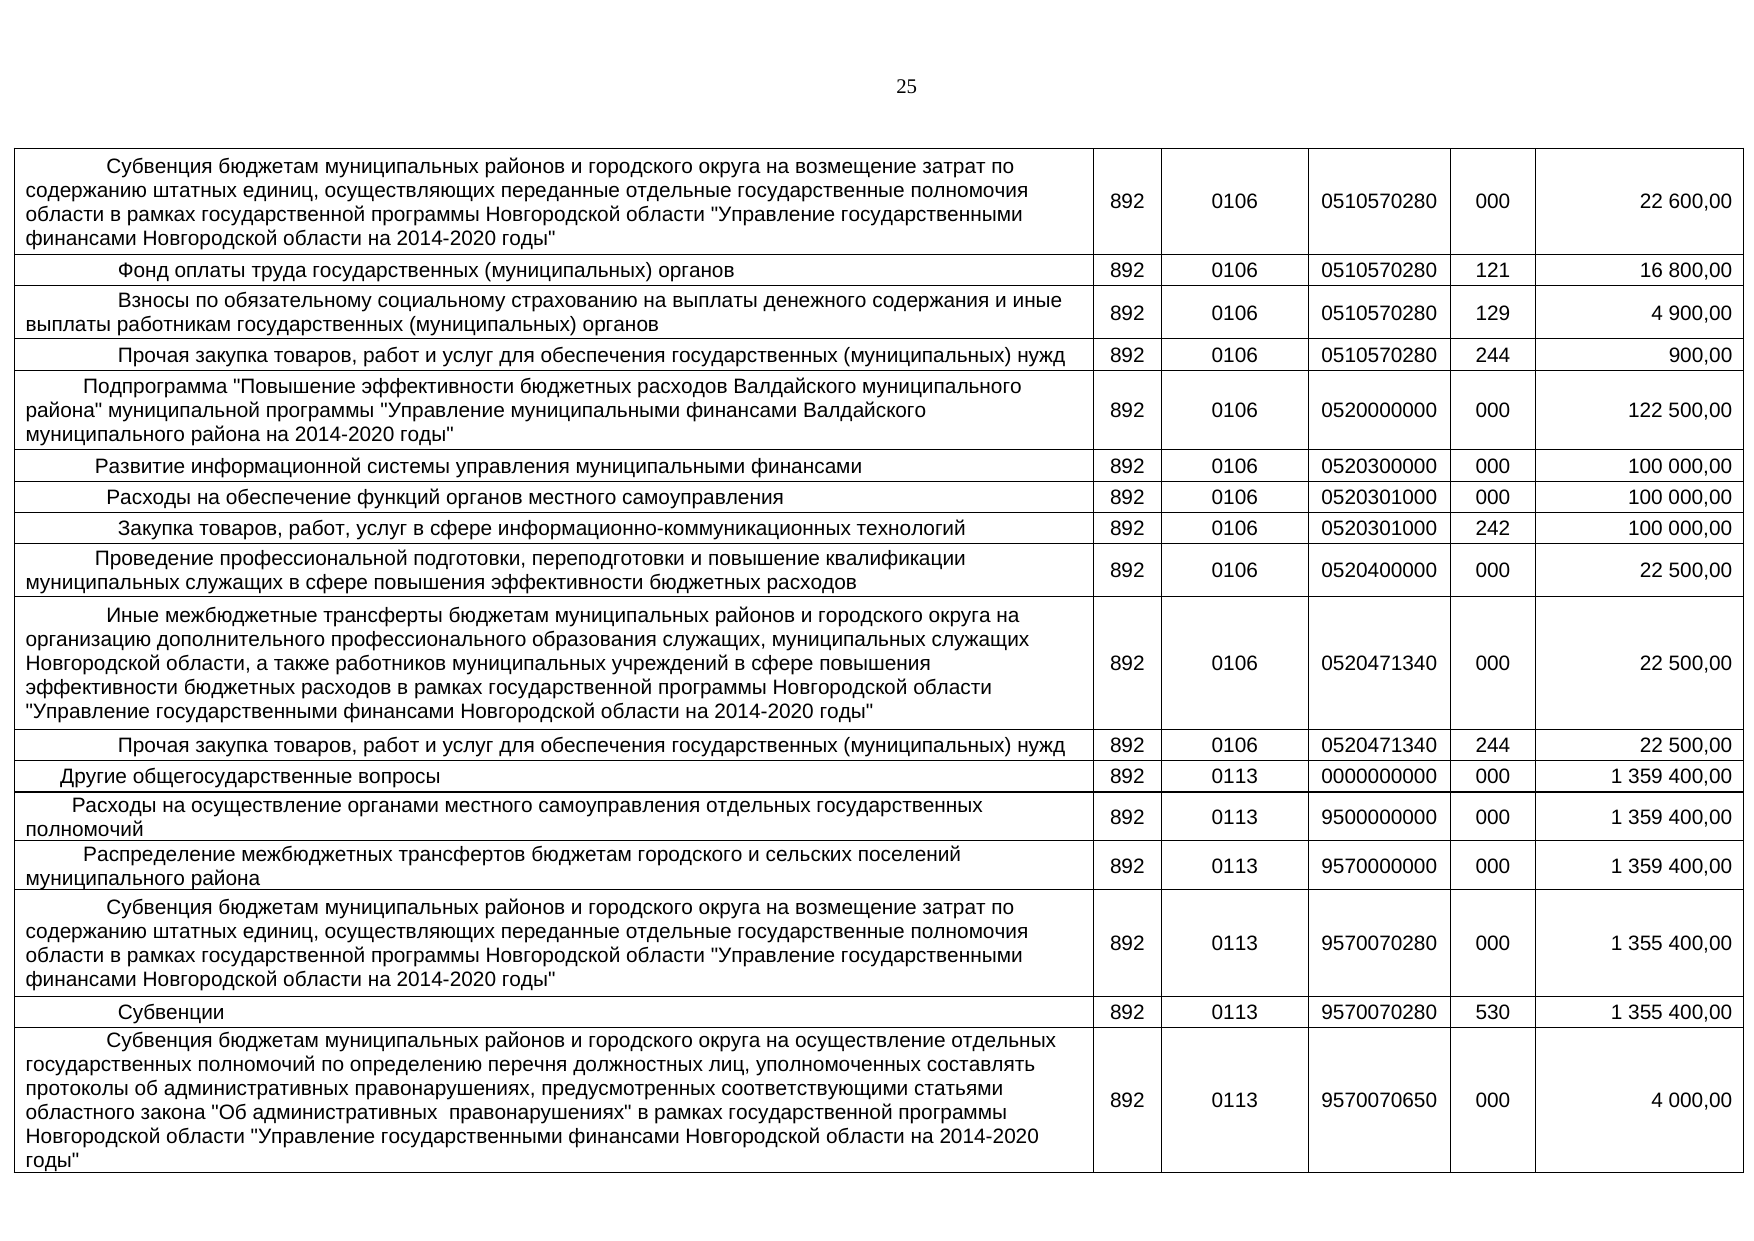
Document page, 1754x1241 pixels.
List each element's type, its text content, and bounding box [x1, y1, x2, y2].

table_cell 0106 [1162, 482, 1308, 512]
table_cell 242 [1451, 513, 1535, 543]
table_cell 121 [1451, 255, 1535, 285]
table_cell 4 000,00 [1536, 1028, 1743, 1172]
table_cell 0113 [1162, 841, 1308, 889]
table_cell 892 [1094, 1028, 1161, 1172]
table_cell 0106 [1162, 149, 1308, 254]
table_cell 0106 [1162, 513, 1308, 543]
table_cell 000 [1451, 841, 1535, 889]
table_cell 892 [1094, 339, 1161, 369]
table_cell 000 [1451, 597, 1535, 729]
table_cell 122 500,00 [1536, 371, 1743, 449]
table_cell 22 500,00 [1536, 544, 1743, 596]
table_cell 0520301000 [1309, 513, 1450, 543]
table_cell 892 [1094, 730, 1161, 760]
table_cell 1 359 400,00 [1536, 761, 1743, 791]
table_cell 892 [1094, 371, 1161, 449]
table_cell 892 [1094, 149, 1161, 254]
table_cell 22 500,00 [1536, 730, 1743, 760]
table_cell 0520000000 [1309, 371, 1450, 449]
table_cell 0000000000 [1309, 761, 1450, 791]
table_cell 0520300000 [1309, 450, 1450, 481]
table_cell 0106 [1162, 730, 1308, 760]
table_cell Субвенция бюджетам муниципальных районов и городского округа на возмещение затрат по содержанию штатных единиц, осуществляющих переданные отдельные государственные полномочия области в рамках государственной программы Новгородской области "Управление государственными финансами Новгородской области на 2014-2020 годы" [15, 149, 1093, 254]
table_cell 0106 [1162, 597, 1308, 729]
table_cell Субвенции [15, 997, 1093, 1027]
table_cell Прочая закупка товаров, работ и услуг для обеспечения государственных (муниципальных) нужд [15, 730, 1093, 760]
table_cell 0520400000 [1309, 544, 1450, 596]
table_cell 100 000,00 [1536, 513, 1743, 543]
table_cell Иные межбюджетные трансферты бюджетам муниципальных районов и городского округа на организацию дополнительного профессионального образования служащих, муниципальных служащих Новгородской области, а также работников муниципальных учреждений в сфере повышения эффективности бюджетных расходов в рамках государственной программы Новгородской области "Управление государственными финансами Новгородской области на 2014-2020 годы" [15, 597, 1093, 729]
table_cell 9570070280 [1309, 890, 1450, 996]
table_cell 1 359 400,00 [1536, 841, 1743, 889]
table_cell 9570000000 [1309, 841, 1450, 889]
table_cell Расходы на осуществление органами местного самоуправления отдельных государственных полномочий [15, 793, 1093, 840]
table_cell 892 [1094, 997, 1161, 1027]
table_cell 0510570280 [1309, 339, 1450, 369]
table_cell 892 [1094, 450, 1161, 481]
table_cell 892 [1094, 793, 1161, 840]
table_cell Субвенция бюджетам муниципальных районов и городского округа на возмещение затрат по содержанию штатных единиц, осуществляющих переданные отдельные государственные полномочия области в рамках государственной программы Новгородской области "Управление государственными финансами Новгородской области на 2014-2020 годы" [15, 890, 1093, 996]
table_cell 892 [1094, 890, 1161, 996]
table_cell 000 [1451, 890, 1535, 996]
table_cell 892 [1094, 761, 1161, 791]
table_cell 000 [1451, 450, 1535, 481]
table_cell 000 [1451, 149, 1535, 254]
table_cell 0113 [1162, 997, 1308, 1027]
table_cell 0510570280 [1309, 286, 1450, 338]
table_cell 000 [1451, 1028, 1535, 1172]
table_cell 100 000,00 [1536, 482, 1743, 512]
table_cell 1 355 400,00 [1536, 890, 1743, 996]
table_cell Проведение профессиональной подготовки, переподготовки и повышение квалификации муниципальных служащих в сфере повышения эффективности бюджетных расходов [15, 544, 1093, 596]
table_cell 0113 [1162, 793, 1308, 840]
table_cell 244 [1451, 730, 1535, 760]
table_cell 1 359 400,00 [1536, 793, 1743, 840]
table_cell 892 [1094, 597, 1161, 729]
table_cell Закупка товаров, работ, услуг в сфере информационно-коммуникационных технологий [15, 513, 1093, 543]
table_cell 0520301000 [1309, 482, 1450, 512]
table_cell Субвенция бюджетам муниципальных районов и городского округа на осуществление отдельных государственных полномочий по определению перечня должностных лиц, уполномоченных составлять протоколы об административных правонарушениях, предусмотренных соответствующими статьями областного закона "Об административных правонарушениях" в рамках государственной программы Новгородской области "Управление государственными финансами Новгородской области на 2014-2020 годы" [15, 1028, 1093, 1172]
table_cell 000 [1451, 761, 1535, 791]
table_cell Фонд оплаты труда государственных (муниципальных) органов [15, 255, 1093, 285]
table_cell 0106 [1162, 371, 1308, 449]
table_cell 892 [1094, 482, 1161, 512]
table_cell 4 900,00 [1536, 286, 1743, 338]
table_cell 0113 [1162, 761, 1308, 791]
table_cell 0106 [1162, 544, 1308, 596]
table_cell Расходы на обеспечение функций органов местного самоуправления [15, 482, 1093, 512]
table_cell Прочая закупка товаров, работ и услуг для обеспечения государственных (муниципальных) нужд [15, 339, 1093, 369]
table_cell 0520471340 [1309, 730, 1450, 760]
table_cell 000 [1451, 544, 1535, 596]
table_cell 892 [1094, 286, 1161, 338]
table_cell 0520471340 [1309, 597, 1450, 729]
table_cell 000 [1451, 371, 1535, 449]
table_cell 530 [1451, 997, 1535, 1027]
table_cell Развитие информационной системы управления муниципальными финансами [15, 450, 1093, 481]
table_cell Распределение межбюджетных трансфертов бюджетам городского и сельских поселений муниципального района [15, 841, 1093, 889]
table_cell 892 [1094, 841, 1161, 889]
table_cell 0106 [1162, 450, 1308, 481]
table_cell 1 355 400,00 [1536, 997, 1743, 1027]
table_cell 892 [1094, 255, 1161, 285]
table_cell 129 [1451, 286, 1535, 338]
table_cell 892 [1094, 513, 1161, 543]
table_cell Подпрограмма "Повышение эффективности бюджетных расходов Валдайского муниципального района" муниципальной программы "Управление муниципальными финансами Валдайского муниципального района на 2014-2020 годы" [15, 371, 1093, 449]
table_cell 244 [1451, 339, 1535, 369]
table_cell 0106 [1162, 339, 1308, 369]
table_cell 100 000,00 [1536, 450, 1743, 481]
table_cell 22 500,00 [1536, 597, 1743, 729]
table_cell 892 [1094, 544, 1161, 596]
table_cell 9500000000 [1309, 793, 1450, 840]
table_cell 000 [1451, 482, 1535, 512]
table_cell Другие общегосударственные вопросы [15, 761, 1093, 791]
table_cell 9570070650 [1309, 1028, 1450, 1172]
table_cell 22 600,00 [1536, 149, 1743, 254]
table_cell 0510570280 [1309, 149, 1450, 254]
table_cell 0113 [1162, 1028, 1308, 1172]
table_cell 000 [1451, 793, 1535, 840]
table_cell 900,00 [1536, 339, 1743, 369]
table_cell 0106 [1162, 255, 1308, 285]
table_cell 0510570280 [1309, 255, 1450, 285]
table_cell 9570070280 [1309, 997, 1450, 1027]
table_cell 0113 [1162, 890, 1308, 996]
table_cell 16 800,00 [1536, 255, 1743, 285]
table_cell 0106 [1162, 286, 1308, 338]
